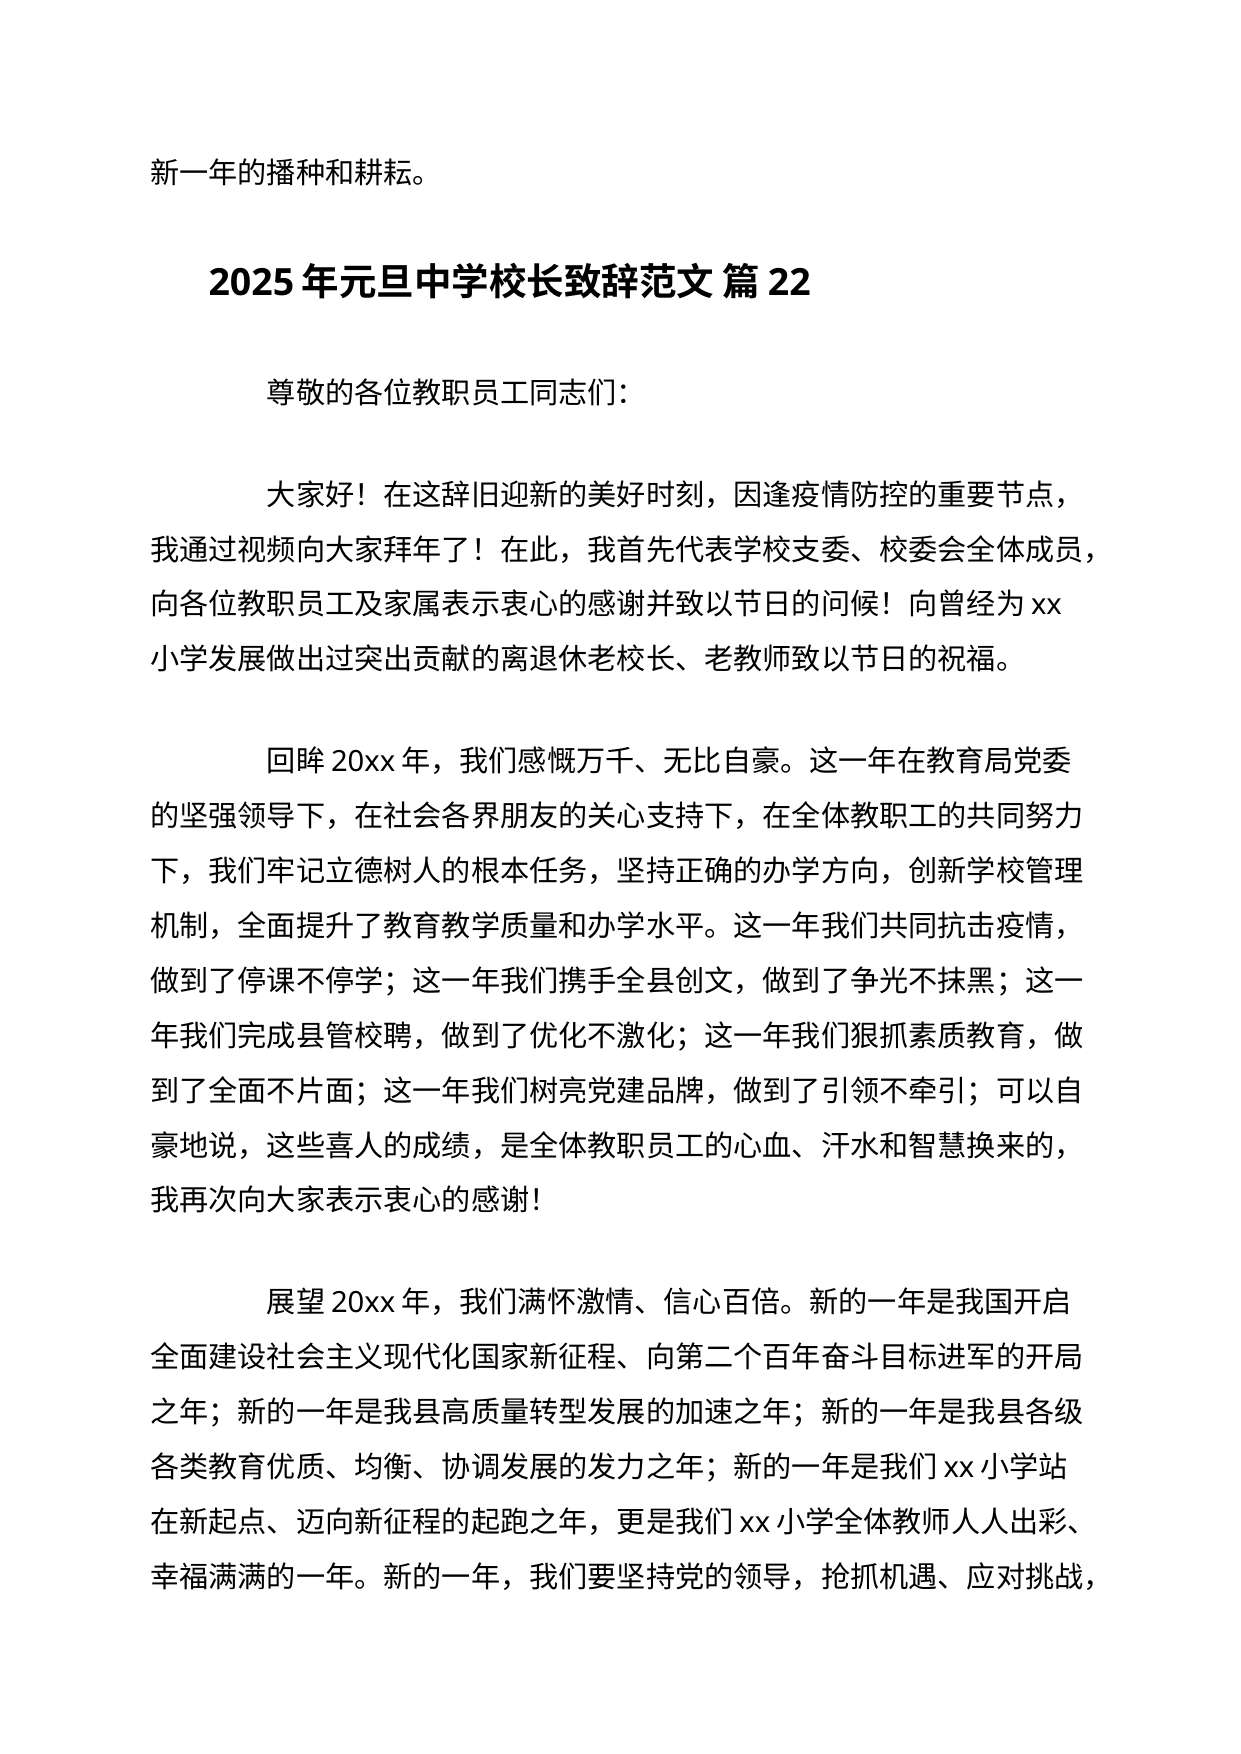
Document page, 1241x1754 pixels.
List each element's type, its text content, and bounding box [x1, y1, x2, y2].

text 2025年元旦中学校长致辞范文 篇22 [150, 252, 1090, 306]
text 回眸20xx年，我们感慨万千、无比自豪。这一年在教育局党委的坚强领导下，在社会各界朋友的关心支持下，在全体教职工的共同努力下，我们牢记立德树人的根本任务，坚持正确的办学方向，创新学校管理机制，全面提升了教育教学质量和办学水平。这一年我们共同抗击疫情，做到了停课不停学；这一年我们携手全县创文，做到了争光不抹黑；这一年我们完成县管校聘，做到了优化不激化；这一年我们狠抓素质教育，做到了全面不片面；这一年我们树亮党建品牌，做到了引领不牵引；可以自豪地说，这些喜人的成绩，是全体教职员工的心血、汗水和智慧换来的，我再次向大家表示衷心的感谢！ [150, 738, 1090, 1219]
text 尊敬的各位教职员工同志们： [150, 369, 1090, 412]
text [150, 1279, 1090, 1596]
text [150, 150, 1090, 192]
text 大家好！在这辞旧迎新的美好时刻，因逢疫情防控的重要节点，我通过视频向大家拜年了！在此，我首先代表学校支委、校委会全体成员，向各位教职员工及家属表示衷心的感谢并致以节日的问候！向曾经为xx小学发展做出过突出贡献的离退休老校长、老教师致以节日的祝福。 [150, 471, 1090, 678]
